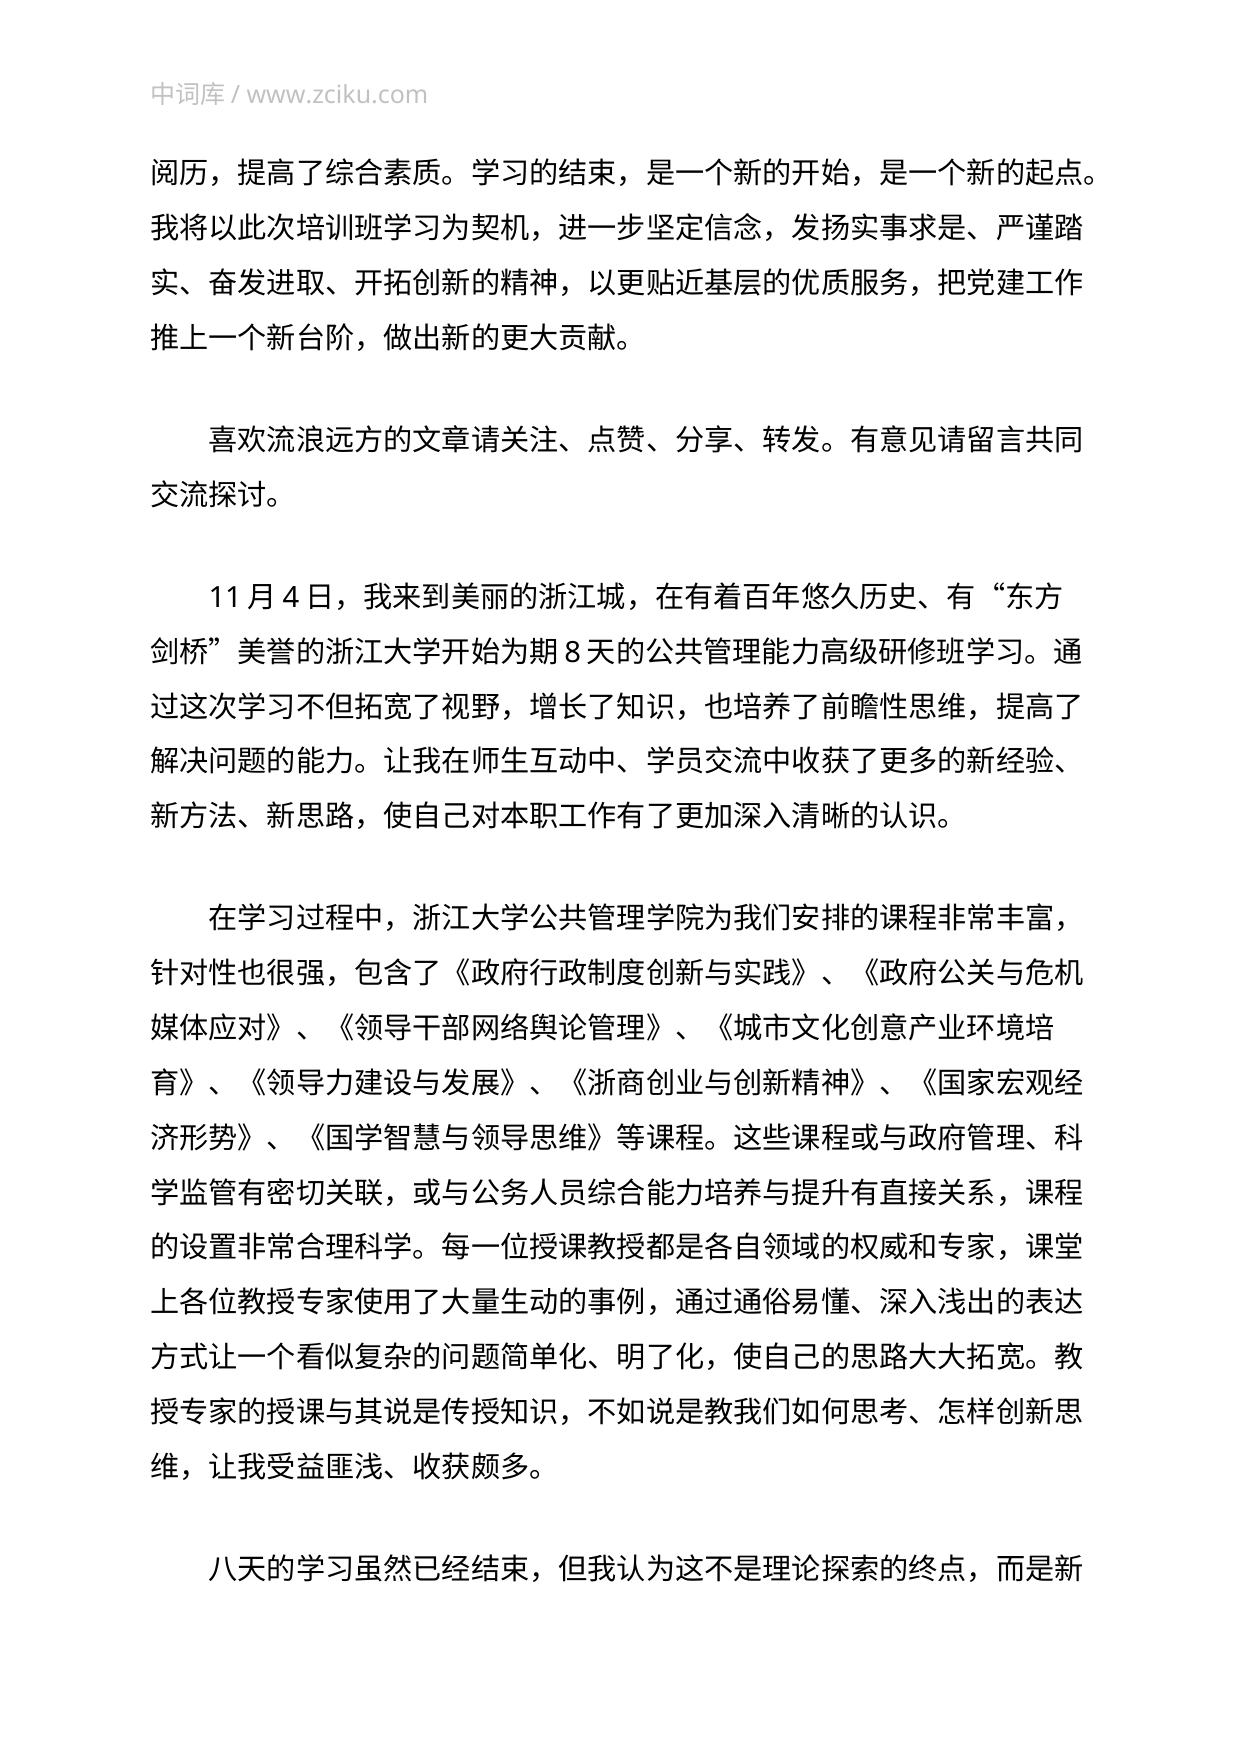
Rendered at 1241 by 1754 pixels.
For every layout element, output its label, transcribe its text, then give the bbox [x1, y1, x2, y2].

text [150, 150, 1090, 357]
text 在学习过程中，浙江大学公共管理学院为我们安排的课程非常丰富，针对性也很强，包含了《政府行政制度创新与实践》、《政府公关与危机媒体应对》、《领导干部网络舆论管理》、《城市文化创意产业环境培育》、《领导力建设与发展》、《浙商创业与创新精神》、《国家宏观经济形势》、《国学智慧与领导思维》等课程。这些课程或与政府管理、科学监管有密切关联，或与公务人员综合能力培养与提升有直接关系，课程的设置非常合理科学。每一位授课教授都是各自领域的权威和专家，课堂上各位教授专家使用了大量生动的事例，通过通俗易懂、深入浅出的表达方式让一个看似复杂的问题简单化、明了化，使自己的思路大大拓宽。教授专家的授课与其说是传授知识，不如说是教我们如何思考、怎样创新思维，让我受益匪浅、收获颇多。 [150, 895, 1090, 1486]
text 喜欢流浪远方的文章请关注、点赞、分享、转发。有意见请留言共同交流探讨。 [150, 416, 1090, 514]
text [150, 1545, 1090, 1588]
text 11月4日，我来到美丽的浙江城，在有着百年悠久历史、有“东方剑桥”美誉的浙江大学开始为期8天的公共管理能力高级研修班学习。通过这次学习不但拓宽了视野，增长了知识，也培养了前瞻性思维，提高了解决问题的能力。让我在师生互动中、学员交流中收获了更多的新经验、新方法、新思路，使自己对本职工作有了更加深入清晰的认识。 [150, 573, 1090, 835]
